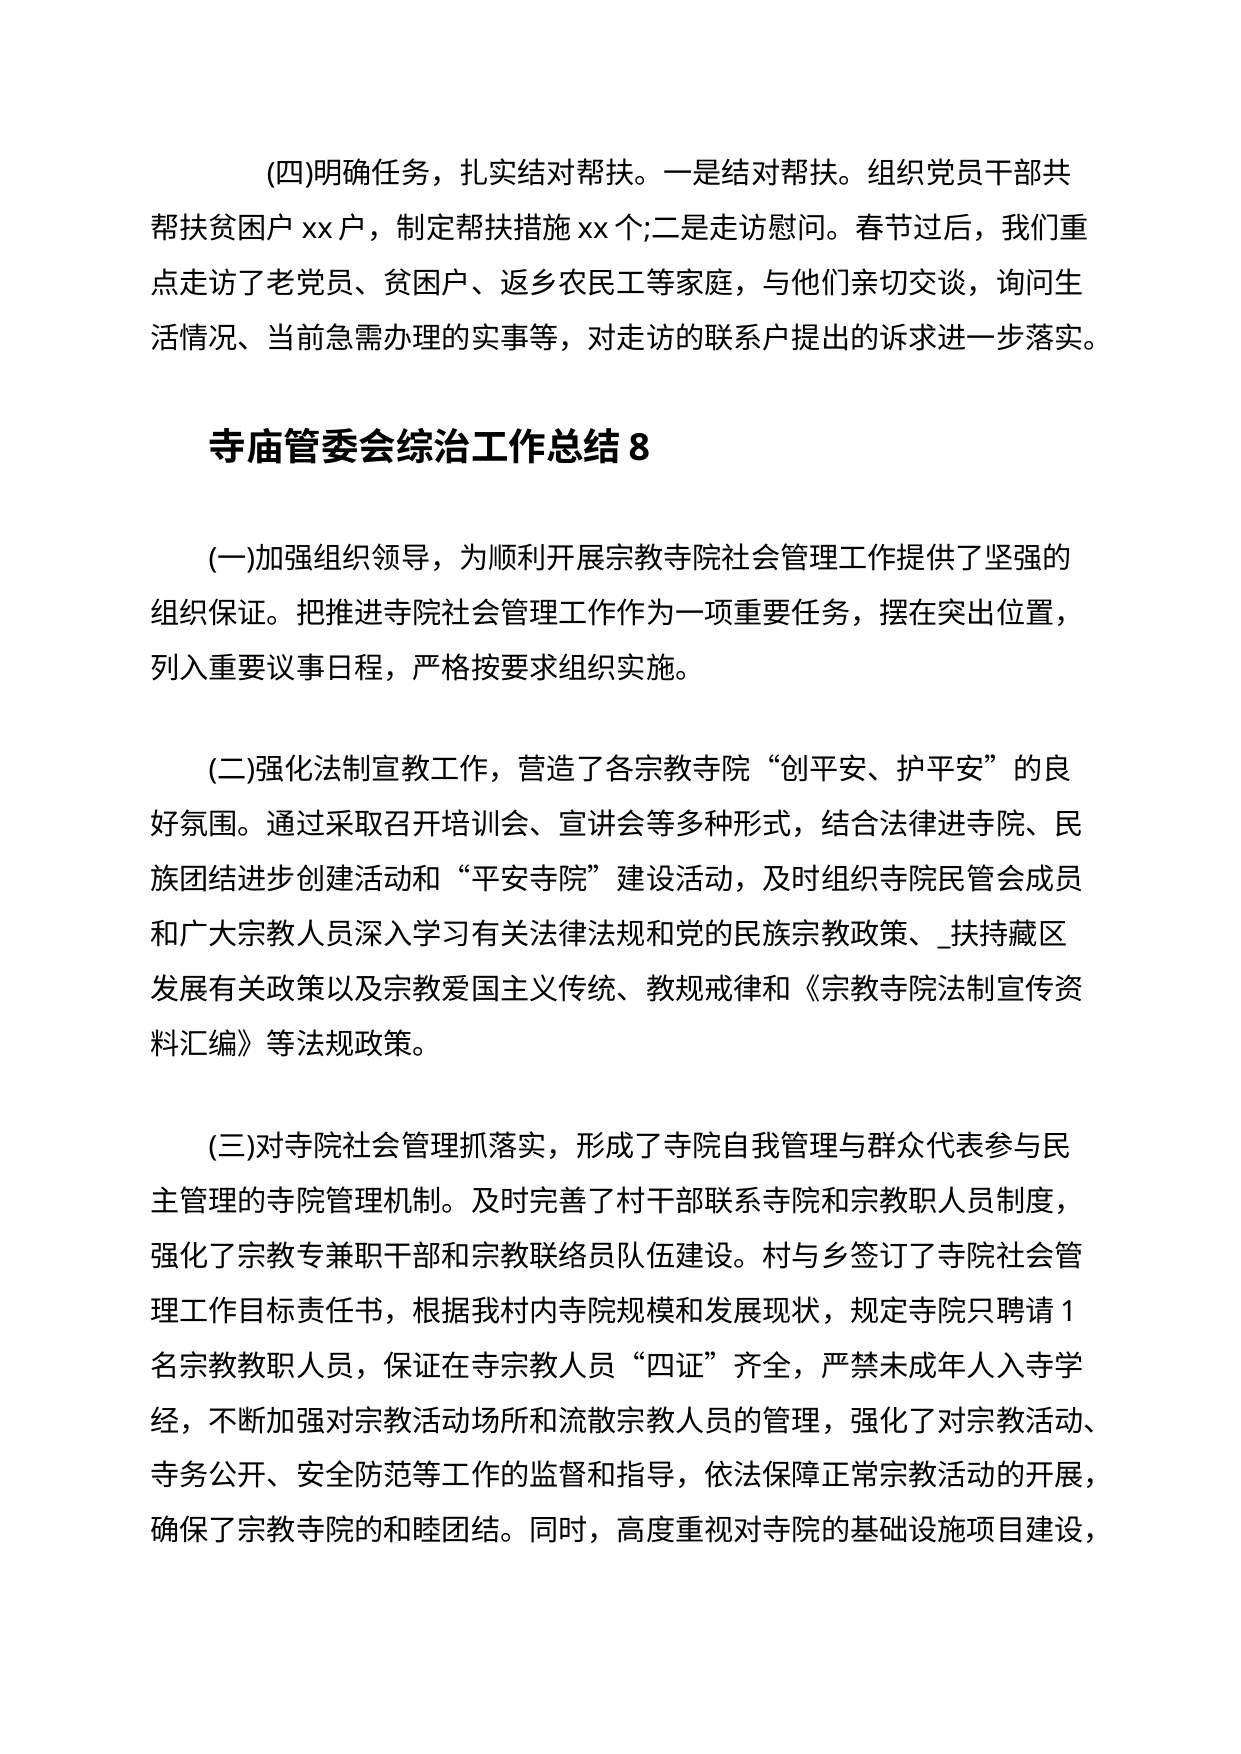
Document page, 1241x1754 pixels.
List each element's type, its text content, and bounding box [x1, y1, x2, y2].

text 寺庙管委会综治工作总结8 [150, 417, 1090, 471]
text (二)强化法制宣教工作，营造了各宗教寺院“创平安、护平安”的良好氛围。通过采取召开培训会、宣讲会等多种形式，结合法律进寺院、民族团结进步创建活动和“平安寺院”建设活动，及时组织寺院民管会成员和广大宗教人员深入学习有关法律法规和党的民族宗教政策、_扶持藏区发展有关政策以及宗教爱国主义传统、教规戒律和《宗教寺院法制宣传资料汇编》等法规政策。 [150, 746, 1090, 1063]
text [150, 1122, 1090, 1549]
text (一)加强组织领导，为顺利开展宗教寺院社会管理工作提供了坚强的组织保证。把推进寺院社会管理工作作为一项重要任务，摆在突出位置，列入重要议事日程，严格按要求组织实施。 [150, 534, 1090, 686]
text (四)明确任务，扎实结对帮扶。一是结对帮扶。组织党员干部共帮扶贫困户xx户，制定帮扶措施xx个;二是走访慰问。春节过后，我们重点走访了老党员、贫困户、返乡农民工等家庭，与他们亲切交谈，询问生活情况、当前急需办理的实事等，对走访的联系户提出的诉求进一步落实。 [150, 150, 1090, 357]
